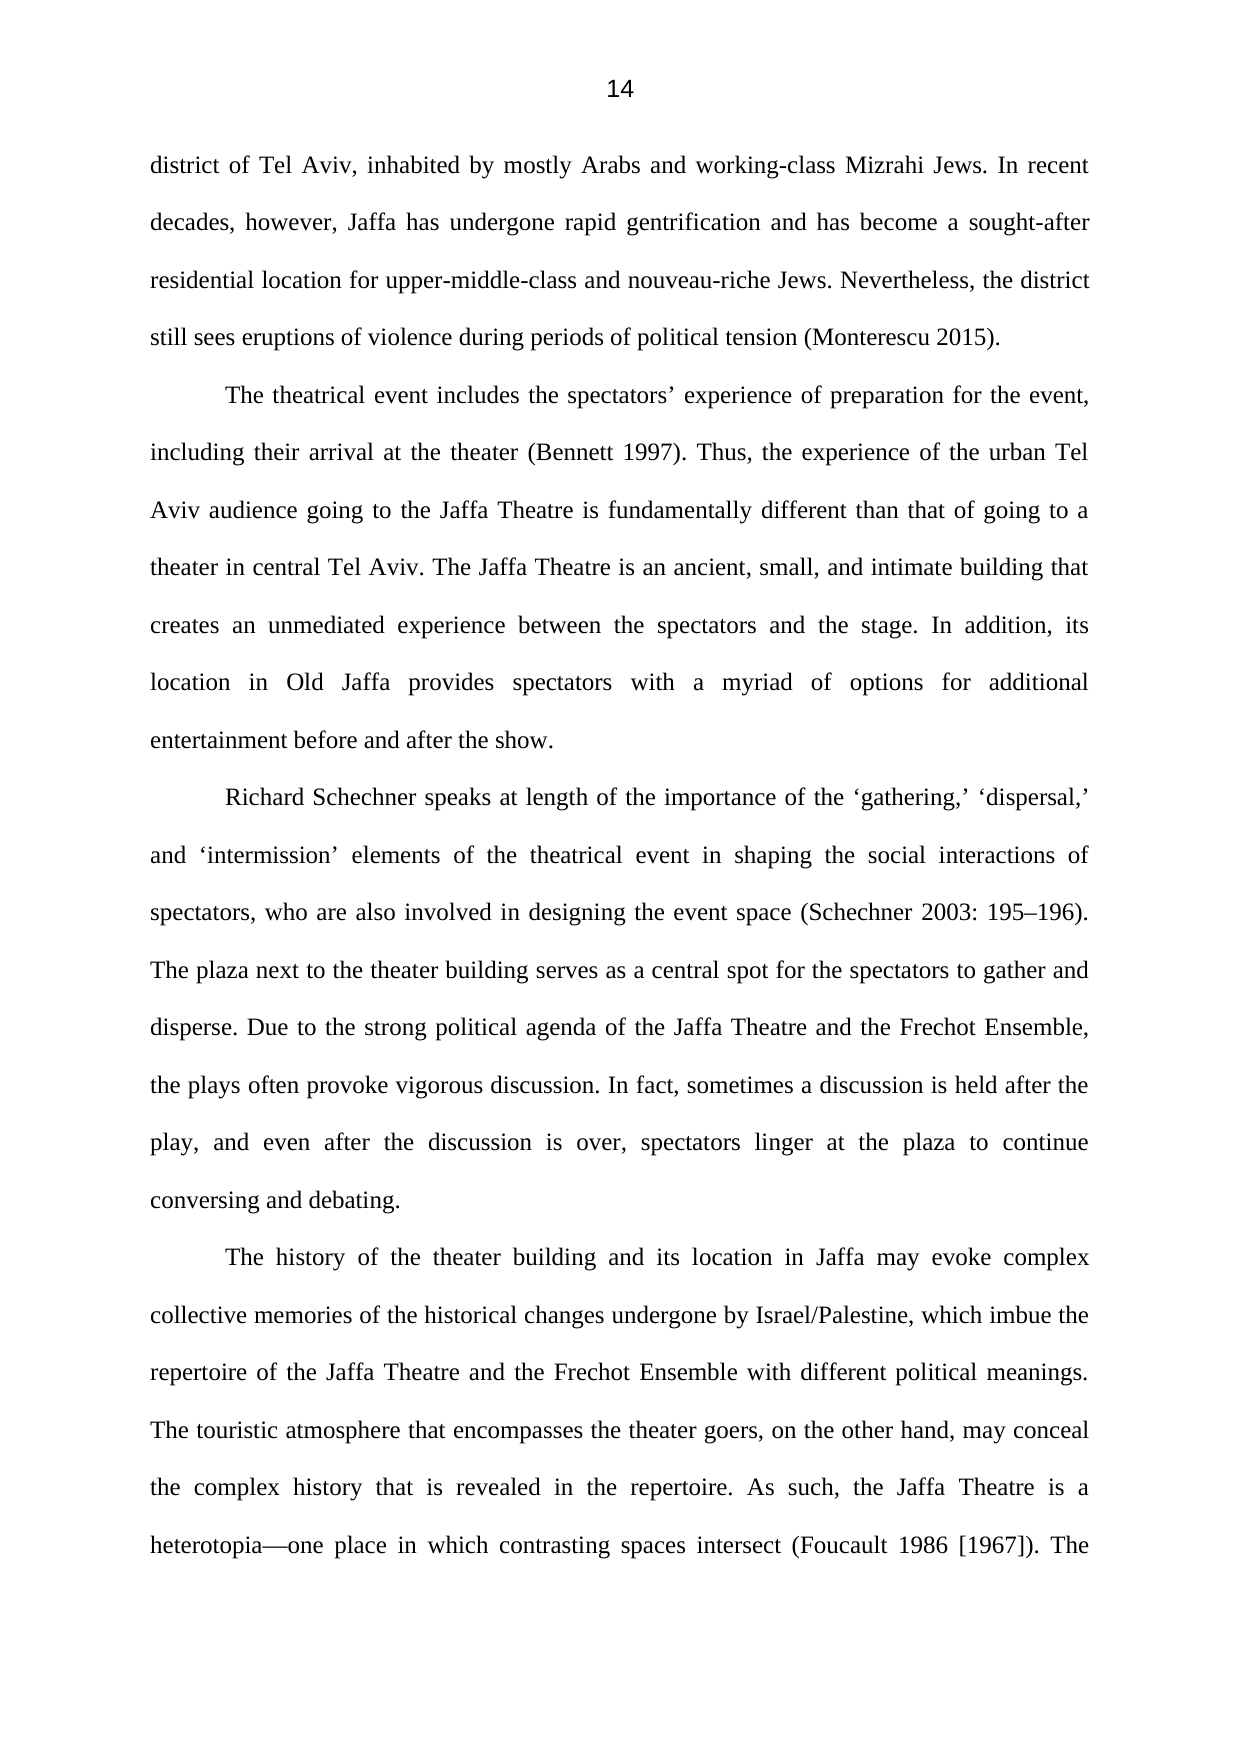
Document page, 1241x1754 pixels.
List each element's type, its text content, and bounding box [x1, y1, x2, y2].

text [150, 150, 1090, 351]
text Richard Schechner speaks at length of the importance of the ‘gathering,’ ‘dispersal,’ and ‘intermission’ elements of the theatrical event in shaping the social interactions of spectators, who are also involved in designing the event space (Schechner 2003: 195–196). The plaza next to the theater building serves as a central spot for the spectators to gather and disperse. Due to the strong political agenda of the Jaffa Theatre and the Frechot Ensemble, the plays often provoke vigorous discussion. In fact, sometimes a discussion is held after the play, and even after the discussion is over, spectators linger at the plaza to continue conversing and debating. [150, 782, 1090, 1214]
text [150, 1242, 1090, 1559]
text The theatrical event includes the spectators’ experience of preparation for the event, including their arrival at the theater (Bennett 1997). Thus, the experience of the urban Tel Aviv audience going to the Jaffa Theatre is fundamentally different than that of going to a theater in central Tel Aviv. The Jaffa Theatre is an ancient, small, and intimate building that creates an unmediated experience between the spectators and the stage. In addition, its location in Old Jaffa provides spectators with a myriad of options for additional entertainment before and after the show. [150, 380, 1090, 754]
